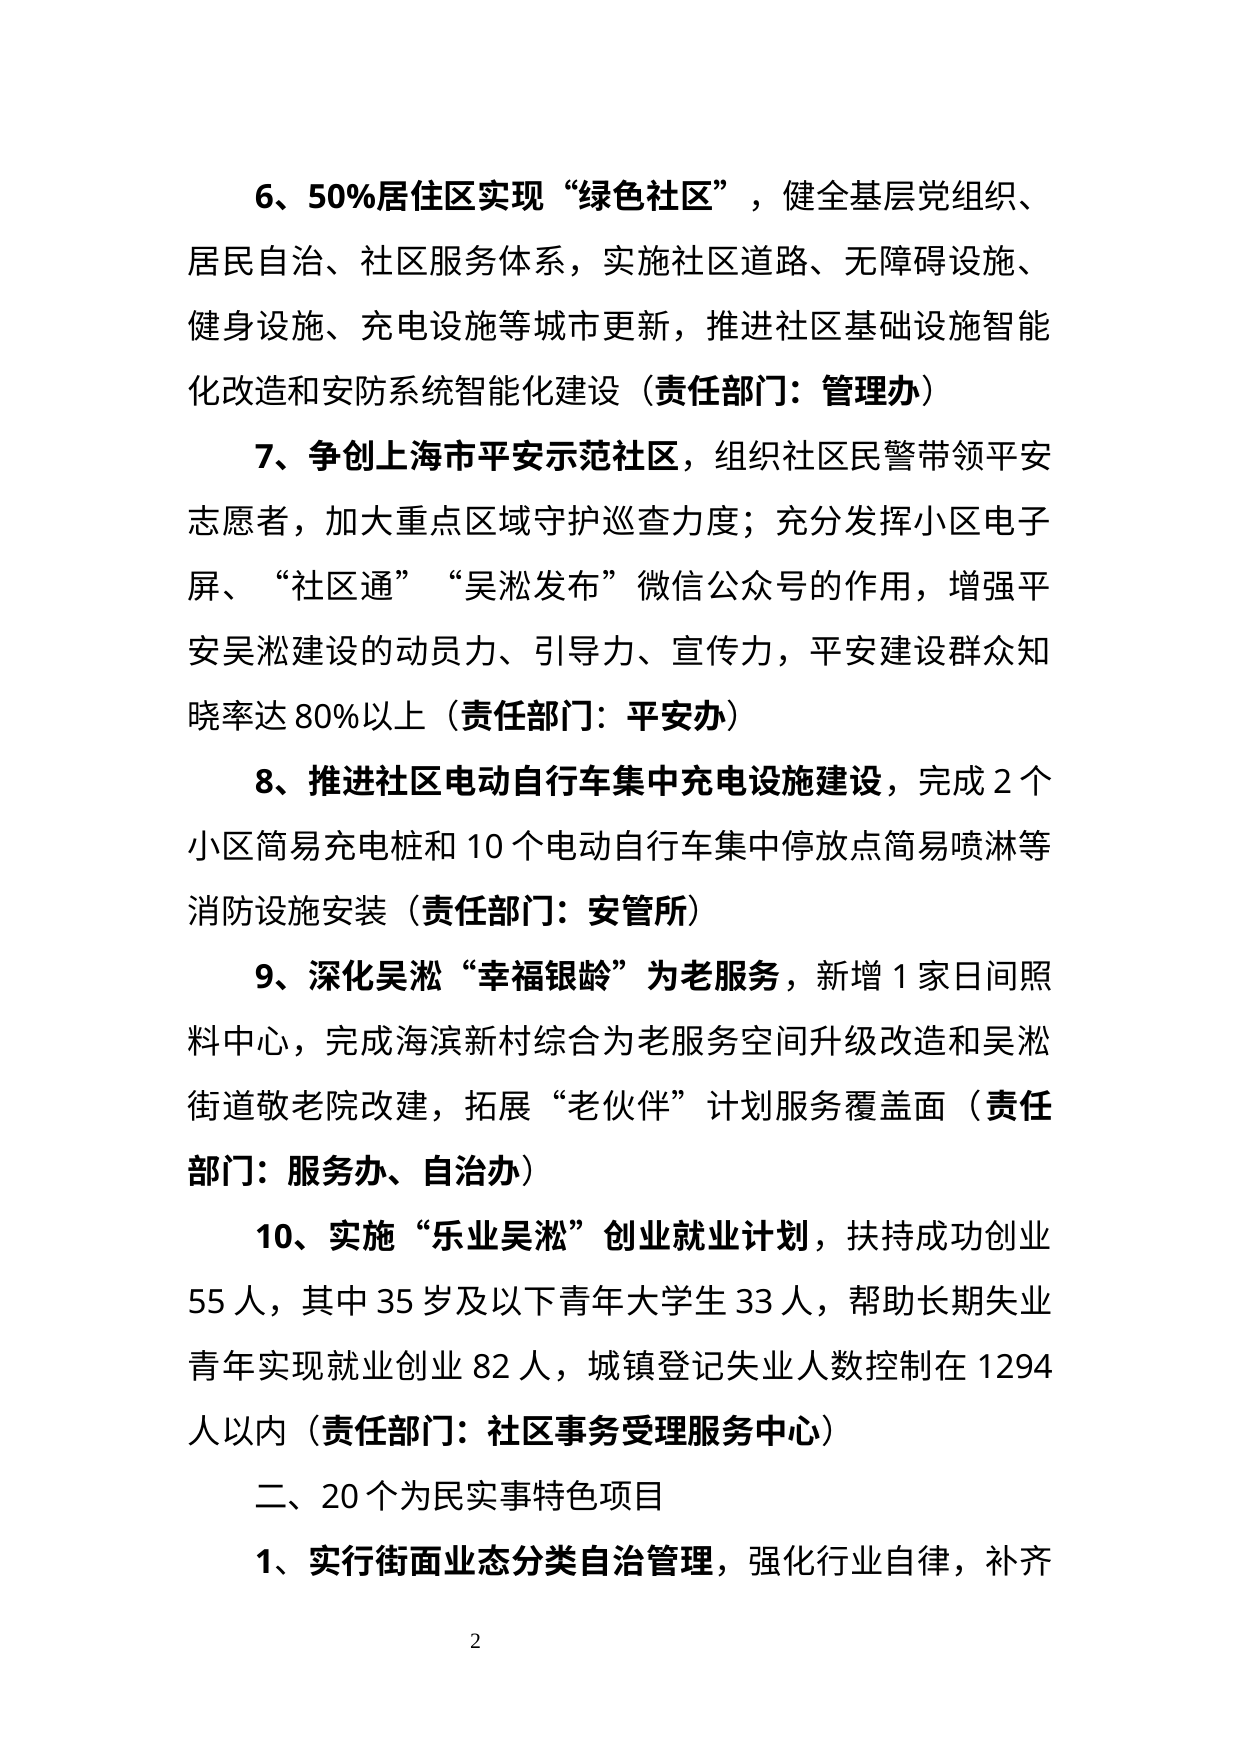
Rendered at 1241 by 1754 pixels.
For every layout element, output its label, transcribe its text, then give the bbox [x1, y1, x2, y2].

list 二、20个为民实事特色项目 [187, 1462, 1053, 1527]
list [187, 1527, 1053, 1592]
list 9、深化吴淞“幸福银龄”为老服务，新增1家日间照料中心，完成海滨新村综合为老服务空间升级改造和吴淞街道敬老院改建，拓展“老伙伴”计划服务覆盖面（责任部门：服务办、自治办） [187, 942, 1053, 1202]
list 10、实施“乐业吴淞”创业就业计划，扶持成功创业55人，其中35岁及以下青年大学生33人，帮助长期失业青年实现就业创业82人，城镇登记失业人数控制在1294人以内（责任部门：社区事务受理服务中心） [187, 1202, 1053, 1462]
list 8、推进社区电动自行车集中充电设施建设，完成2个小区简易充电桩和10个电动自行车集中停放点简易喷淋等消防设施安装（责任部门：安管所） [187, 747, 1053, 942]
list 6、50%居住区实现“绿色社区”，健全基层党组织、居民自治、社区服务体系，实施社区道路、无障碍设施、健身设施、充电设施等城市更新，推进社区基础设施智能化改造和安防系统智能化建设（责任部门：管理办） [187, 162, 1053, 422]
list 7、争创上海市平安示范社区，组织社区民警带领平安志愿者，加大重点区域守护巡查力度；充分发挥小区电子屏、“社区通”“吴淞发布”微信公众号的作用，增强平安吴淞建设的动员力、引导力、宣传力，平安建设群众知晓率达80%以上（责任部门：平安办） [187, 422, 1053, 747]
